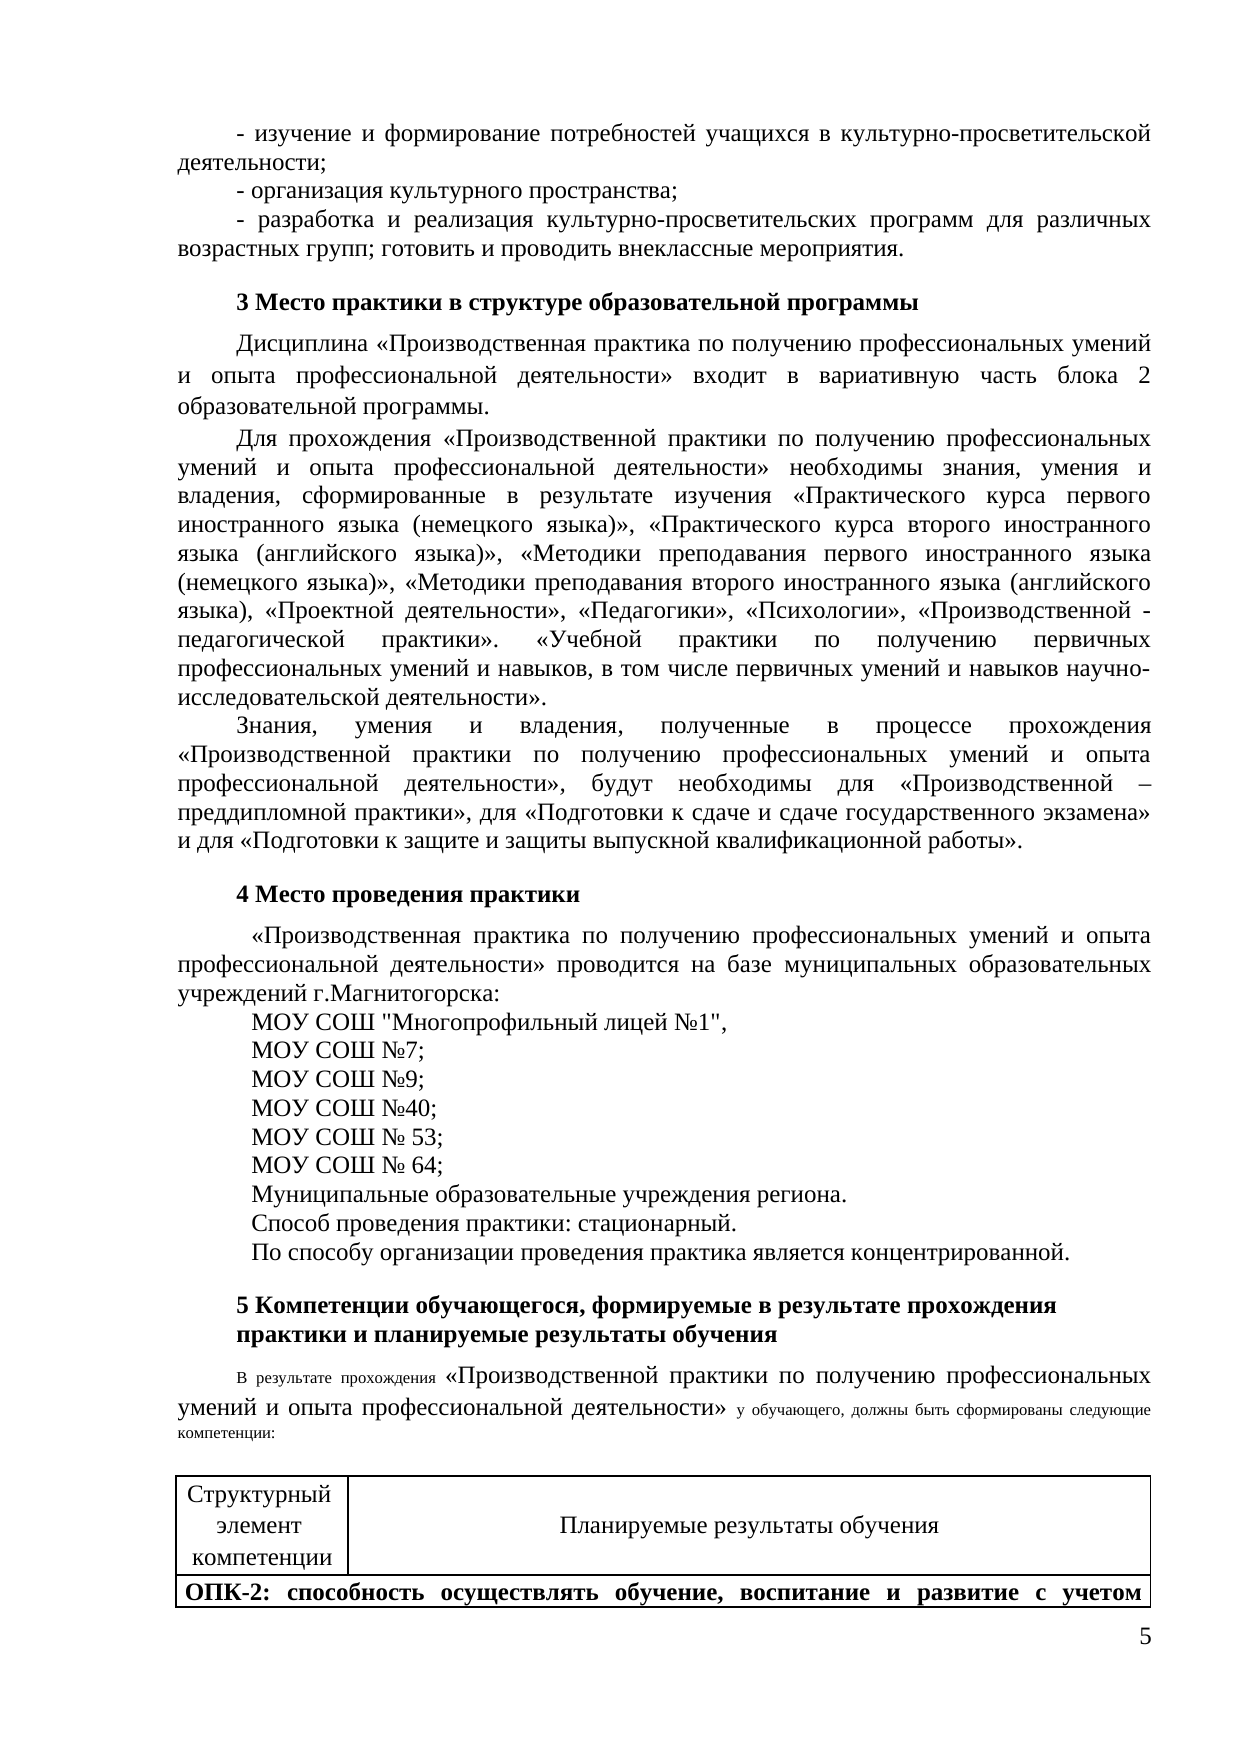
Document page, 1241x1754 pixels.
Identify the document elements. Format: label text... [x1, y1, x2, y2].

text - разработка и реализация культурно-просветительских программ для различных возрастных групп; готовить и проводить внеклассные мероприятия. [177, 204, 1152, 262]
text Знания, умения и владения, полученные в процессе прохождения «Производственной практики по получению профессиональных умений и опыта профессиональной деятельности», будут необходимы для «Производственной – преддипломной практики», для «Подготовки к сдаче и сдаче государственного экзамена» и для «Подготовки к защите и защиты выпускной квалификационной работы». [177, 710, 1152, 854]
subtitle 4 Место проведения практики [236, 879, 1152, 908]
text МОУ СОШ № 53; [177, 1122, 1152, 1150]
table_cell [177, 1576, 1150, 1606]
text В результате прохождения «Производственной практики по получению профессиональных умений и опыта профессиональной деятельности» у обучающего, должны быть сформированы следующие компетенции: [177, 1360, 1152, 1442]
text - организация культурного пространства; [177, 176, 1152, 204]
subtitle 3 Место практики в структуре образовательной программы [236, 287, 1152, 316]
text Способ проведения практики: стационарный. [177, 1208, 1152, 1237]
text МОУ СОШ № 64; [177, 1150, 1152, 1179]
table_header Планируемые результаты обучения [349, 1477, 1150, 1573]
text МОУ СОШ "Многопрофильный лицей №1", [177, 1007, 1152, 1035]
text - изучение и формирование потребностей учащихся в культурно-просветительской деятельности; [177, 118, 1152, 176]
subtitle 5 Компетенции обучающегося, формируемые в результате прохождения практики и планируемые результаты обучения [236, 1290, 1152, 1348]
text Для прохождения «Производственной практики по получению профессиональных умений и опыта профессиональной деятельности» необходимы знания, умения и владения, сформированные в результате изучения «Практического курса первого иностранного языка (немецкого языка)», «Практического курса второго иностранного языка (английского языка)», «Методики преподавания первого иностранного языка (немецкого языка)», «Методики преподавания второго иностранного языка (английского языка), «Проектной деятельности», «Педагогики», «Психологии», «Производственной - педагогической практики». «Учебной практики по получению первичных профессиональных умений и навыков, в том числе первичных умений и навыков научно-исследовательской деятельности». [177, 423, 1152, 710]
text Муниципальные образовательные учреждения региона. [177, 1179, 1152, 1208]
table_header Структурный элемент компетенции [177, 1477, 347, 1573]
text МОУ СОШ №7; [177, 1035, 1152, 1064]
text «Производственная практика по получению профессиональных умений и опыта профессиональной деятельности» проводится на базе муниципальных образовательных учреждений г.Магнитогорска: [177, 920, 1152, 1007]
text Дисциплина «Производственная практика по получению профессиональных умений и опыта профессиональной деятельности» входит в вариативную часть блока 2 образовательной программы. [177, 328, 1152, 420]
text МОУ СОШ №40; [177, 1093, 1152, 1122]
text По способу организации проведения практика является концентрированной. [177, 1237, 1152, 1265]
text МОУ СОШ №9; [177, 1064, 1152, 1093]
